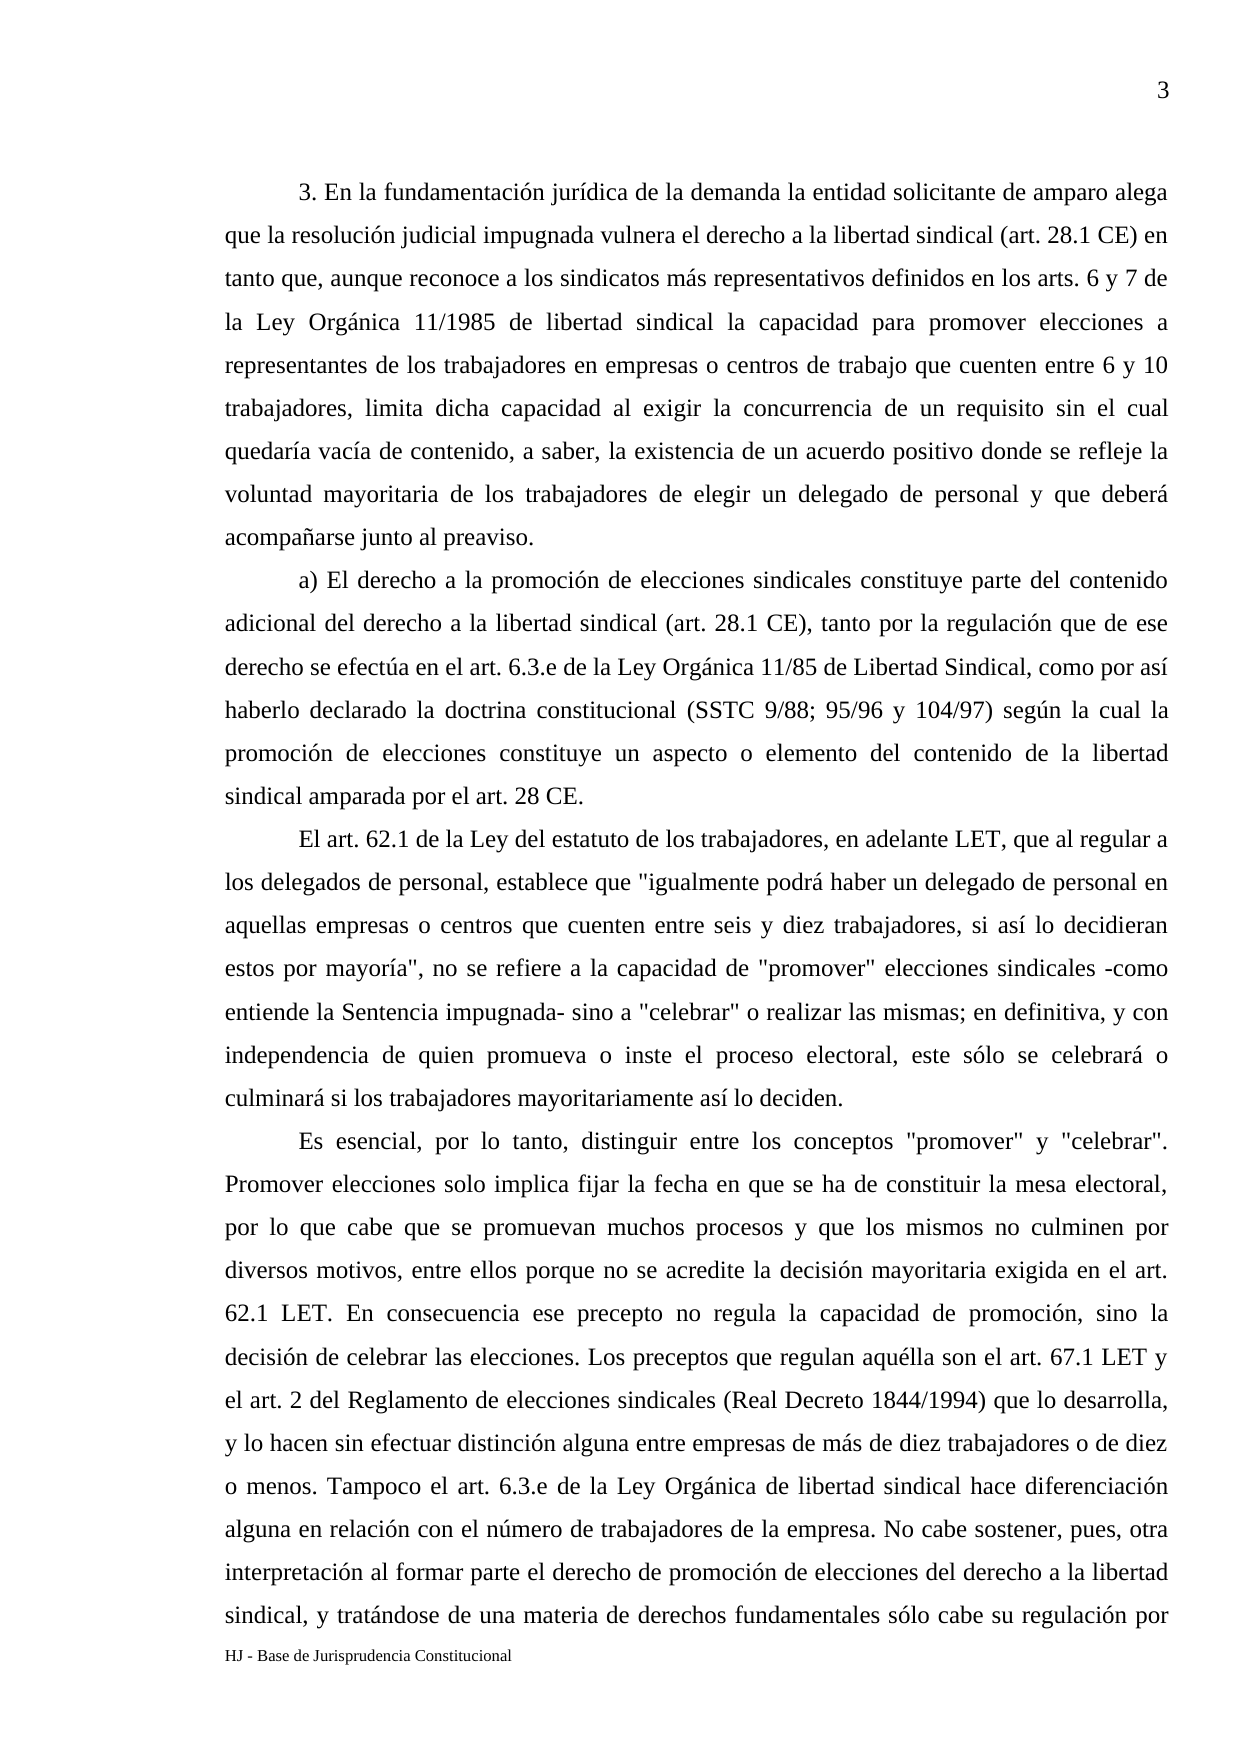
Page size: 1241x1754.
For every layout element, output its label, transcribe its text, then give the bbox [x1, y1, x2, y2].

text a) El derecho a la promoción de elecciones sindicales constituye parte del contenido adicional del derecho a la libertad sindical (art. 28.1 CE), tanto por la regulación que de ese derecho se efectúa en el art. 6.3.e de la Ley Orgánica 11/85 de Libertad Sindical, como por así haberlo declarado la doctrina constitucional (SSTC 9/88; 95/96 y 104/97) según la cual la promoción de elecciones constituye un aspecto o elemento del contenido de la libertad sindical amparada por el art. 28 CE. [224, 565, 1169, 810]
text 3. En la fundamentación jurídica de la demanda la entidad solicitante de amparo alega que la resolución judicial impugnada vulnera el derecho a la libertad sindical (art. 28.1 CE) en tanto que, aunque reconoce a los sindicatos más representativos definidos en los arts. 6 y 7 de la Ley Orgánica 11/1985 de libertad sindical la capacidad para promover elecciones a representantes de los trabajadores en empresas o centros de trabajo que cuenten entre 6 y 10 trabajadores, limita dicha capacidad al exigir la concurrencia de un requisito sin el cual quedaría vacía de contenido, a saber, la existencia de un acuerdo positivo donde se refleje la voluntad mayoritaria de los trabajadores de elegir un delegado de personal y que deberá acompañarse junto al preaviso. [224, 177, 1169, 551]
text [224, 1126, 1169, 1629]
text El art. 62.1 de la Ley del estatuto de los trabajadores, en adelante LET, que al regular a los delegados de personal, establece que "igualmente podrá haber un delegado de personal en aquellas empresas o centros que cuenten entre seis y diez trabajadores, si así lo decidieran estos por mayoría", no se refiere a la capacidad de "promover" elecciones sindicales -como entiende la Sentencia impugnada- sino a "celebrar" o realizar las mismas; en definitiva, y con independencia de quien promueva o inste el proceso electoral, este sólo se celebrará o culminará si los trabajadores mayoritariamente así lo deciden. [224, 824, 1169, 1112]
